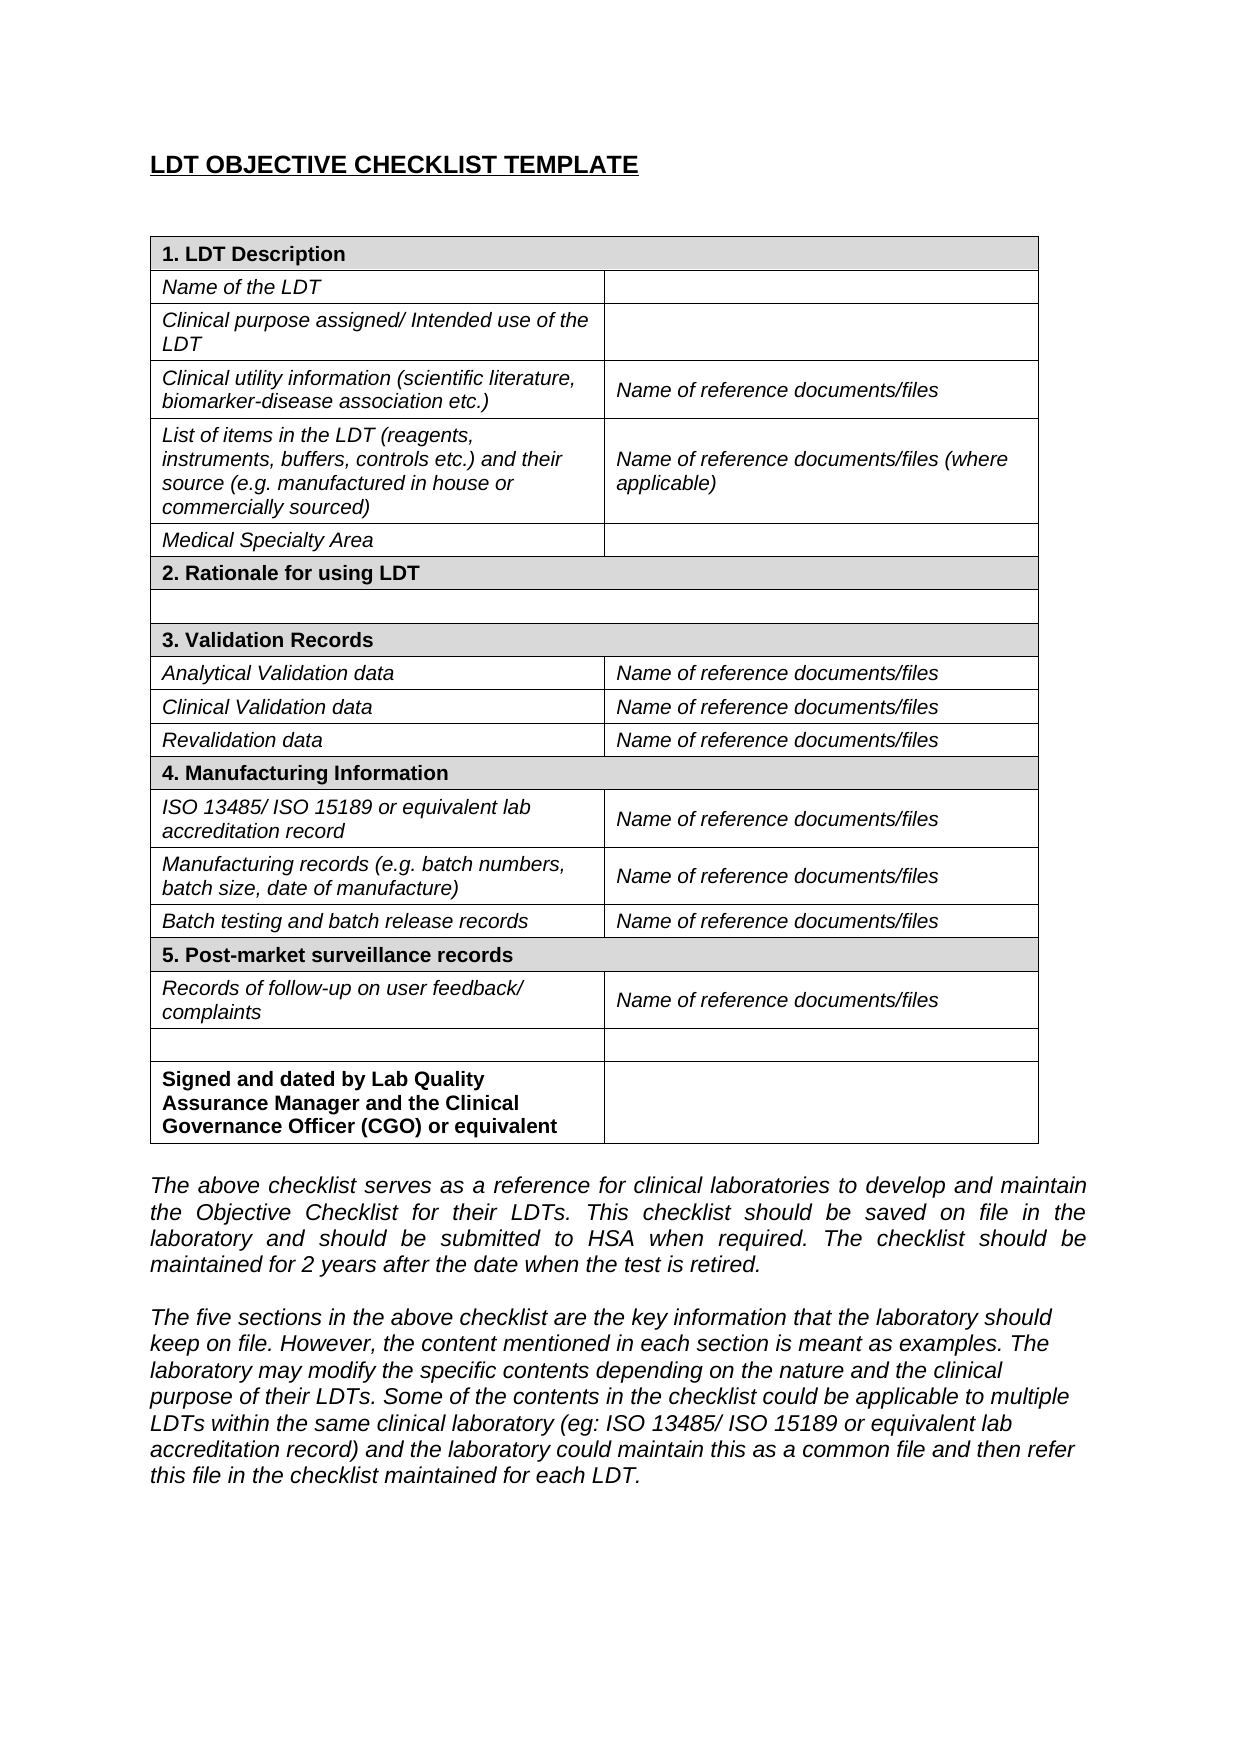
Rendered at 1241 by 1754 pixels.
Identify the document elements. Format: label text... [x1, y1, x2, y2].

table_cell ISO 13485/ ISO 15189 or equivalent lab accreditation record [151, 790, 604, 847]
table_cell Medical Specialty Area [151, 524, 604, 556]
table_cell [605, 271, 1038, 303]
table_cell Name of reference documents/files [605, 690, 1038, 723]
table_cell Clinical utility information (scientific literature, biomarker-disease association etc.) [151, 361, 604, 417]
table_cell Name of the LDT [151, 271, 604, 303]
text The five sections in the above checklist are the key information that the laboratory should keep on file. However, the content mentioned in each section is meant as examples. The laboratory may modify the specific contents depending on the nature and the clinical purpose of their LDTs. Some of the contents in the checklist could be applicable to multiple LDTs within the same clinical laboratory (eg: ISO 13485/ ISO 15189 or equivalent lab accreditation record) and the laboratory could maintain this as a common file and then refer this file in the checklist maintained for each LDT. [150, 1304, 1090, 1488]
table_header 1. LDT Description [151, 237, 1038, 269]
table_cell Analytical Validation data [151, 657, 604, 689]
table_cell Clinical purpose assigned/ Intended use of the LDT [151, 304, 604, 360]
table_cell Name of reference documents/files (where applicable) [605, 419, 1038, 523]
table_cell Revalidation data [151, 724, 604, 756]
table_cell Name of reference documents/files [605, 657, 1038, 689]
table_cell [605, 304, 1038, 360]
table_cell Name of reference documents/files [605, 972, 1038, 1028]
table_cell [605, 1029, 1038, 1061]
table_cell Manufacturing records (e.g. batch numbers, batch size, date of manufacture) [151, 848, 604, 904]
table_cell Name of reference documents/files [605, 724, 1038, 756]
table_cell Clinical Validation data [151, 690, 604, 723]
table_cell Name of reference documents/files [605, 848, 1038, 904]
text The above checklist serves as a reference for clinical laboratories to develop and maintain the Objective Checklist for their LDTs. This checklist should be saved on file in the laboratory and should be submitted to HSA when required. The checklist should be maintained for 2 years after the date when the test is retired. [150, 1172, 1090, 1278]
table_cell 4. Manufacturing Information [151, 757, 1038, 789]
table_cell [151, 1029, 604, 1061]
table_cell List of items in the LDT (reagents, instruments, buffers, controls etc.) and their source (e.g. manufactured in house or commercially sourced) [151, 419, 604, 523]
table_cell Name of reference documents/files [605, 905, 1038, 937]
subtitle LDT Objective checklist Template [150, 150, 1090, 179]
table_cell 2. Rationale for using LDT [151, 557, 1038, 589]
table_cell Name of reference documents/files [605, 361, 1038, 417]
table_cell Batch testing and batch release records [151, 905, 604, 937]
table_cell Records of follow-up on user feedback/ complaints [151, 972, 604, 1028]
table_cell [151, 590, 1038, 623]
table_cell Signed and dated by Lab Quality Assurance Manager and the Clinical Governance Officer (CGO) or equivalent [151, 1062, 604, 1142]
table_cell Name of reference documents/files [605, 790, 1038, 847]
table_cell 3. Validation Records [151, 624, 1038, 656]
table_cell 5. Post-market surveillance records [151, 938, 1038, 971]
table_cell [605, 1062, 1038, 1142]
table_cell [605, 524, 1038, 556]
